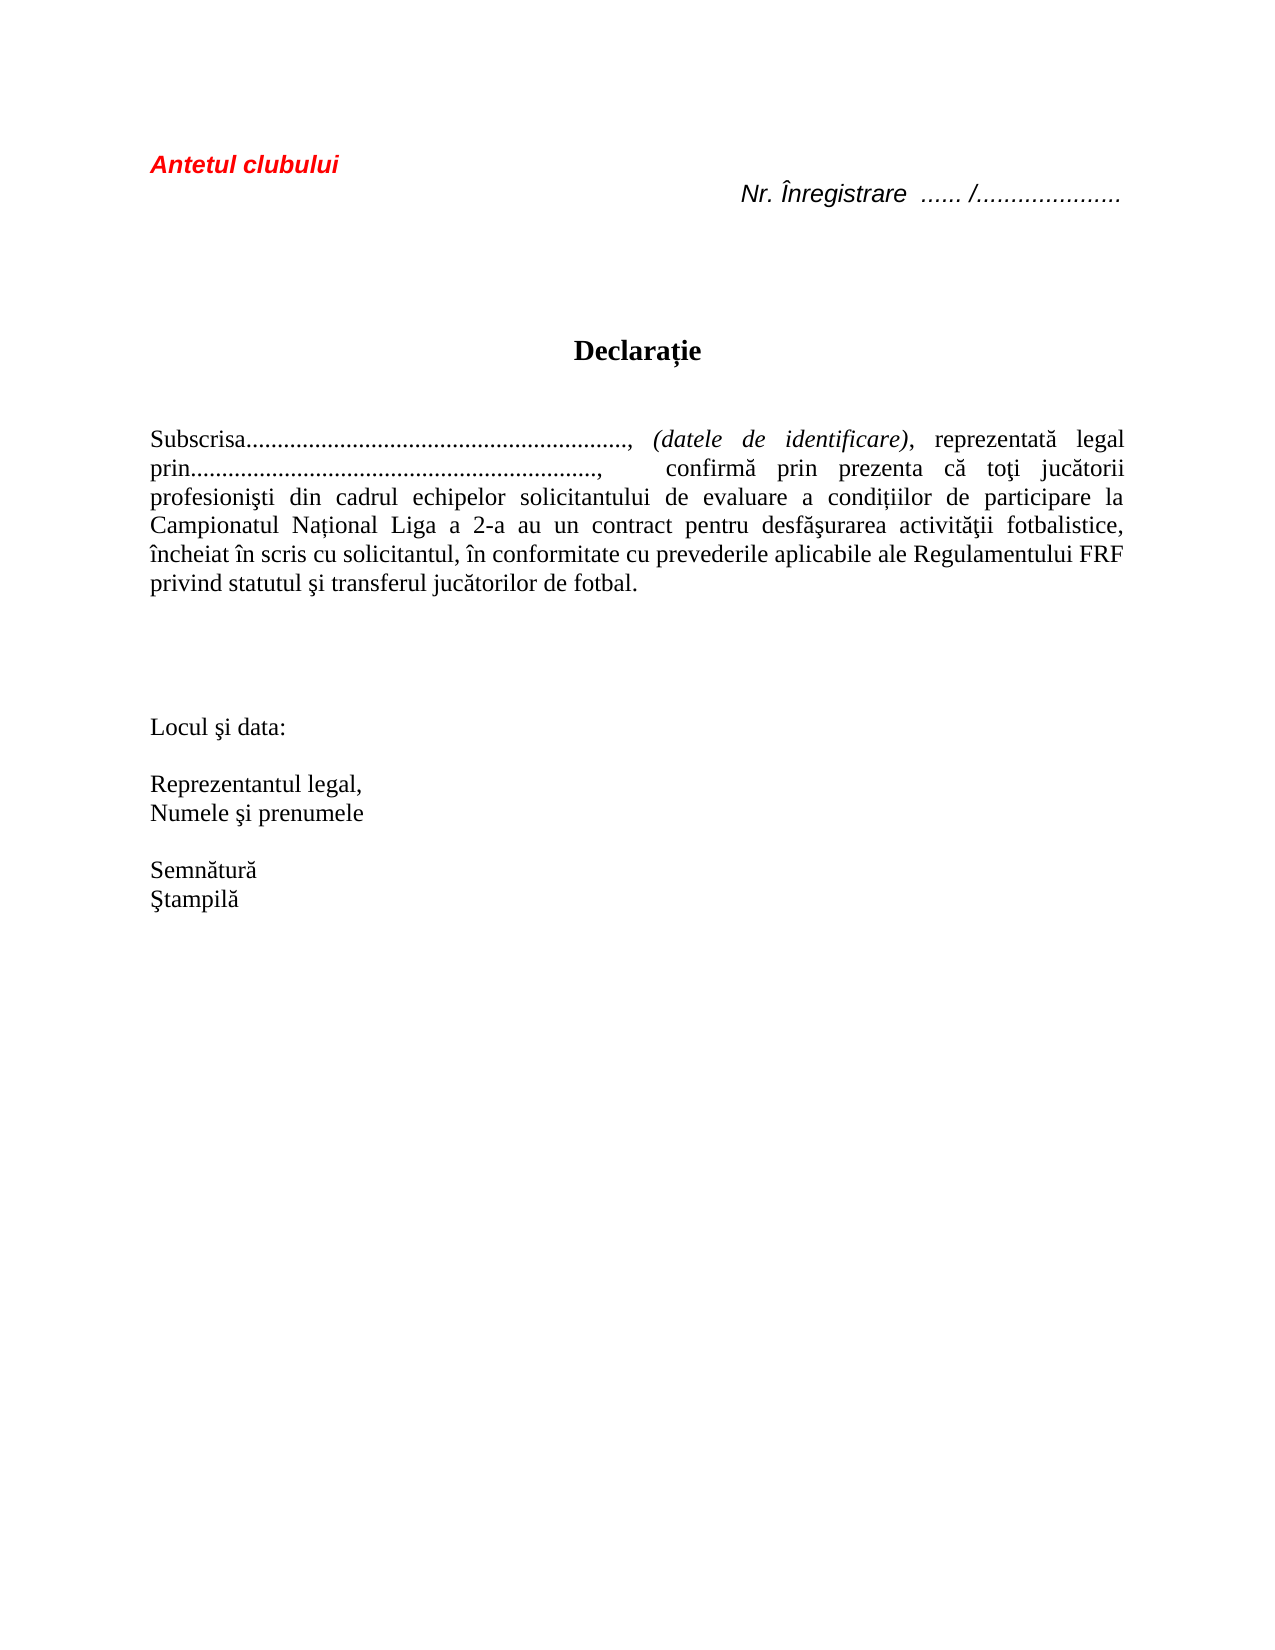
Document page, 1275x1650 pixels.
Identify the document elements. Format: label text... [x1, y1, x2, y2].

text Reprezentantul legal, [150, 769, 1125, 798]
text Ştampilă [150, 884, 1125, 913]
text Declarație [150, 333, 1125, 367]
text Semnătură [150, 855, 1125, 884]
text Numele şi prenumele [150, 798, 1125, 827]
text Locul şi data: [150, 712, 1125, 740]
text Subscrisa............................................................., (datele de identificare), reprezentată legal prin................................................................., confirmă prin prezenta că toţi jucătorii profesionişti din cadrul echipelor solicitantului de evaluare a condițiilor de participare la Campionatul Național Liga a 2-a au un contract pentru desfăşurarea activităţii fotbalistice, încheiat în scris cu solicitantul, în conformitate cu prevederile aplicabile ale Regulamentului FRF privind statutul şi transferul jucătorilor de fotbal. [150, 424, 1125, 597]
text Nr. Înregistrare ...... /..................... [150, 179, 1125, 207]
text Antetul clubului [150, 150, 1125, 179]
